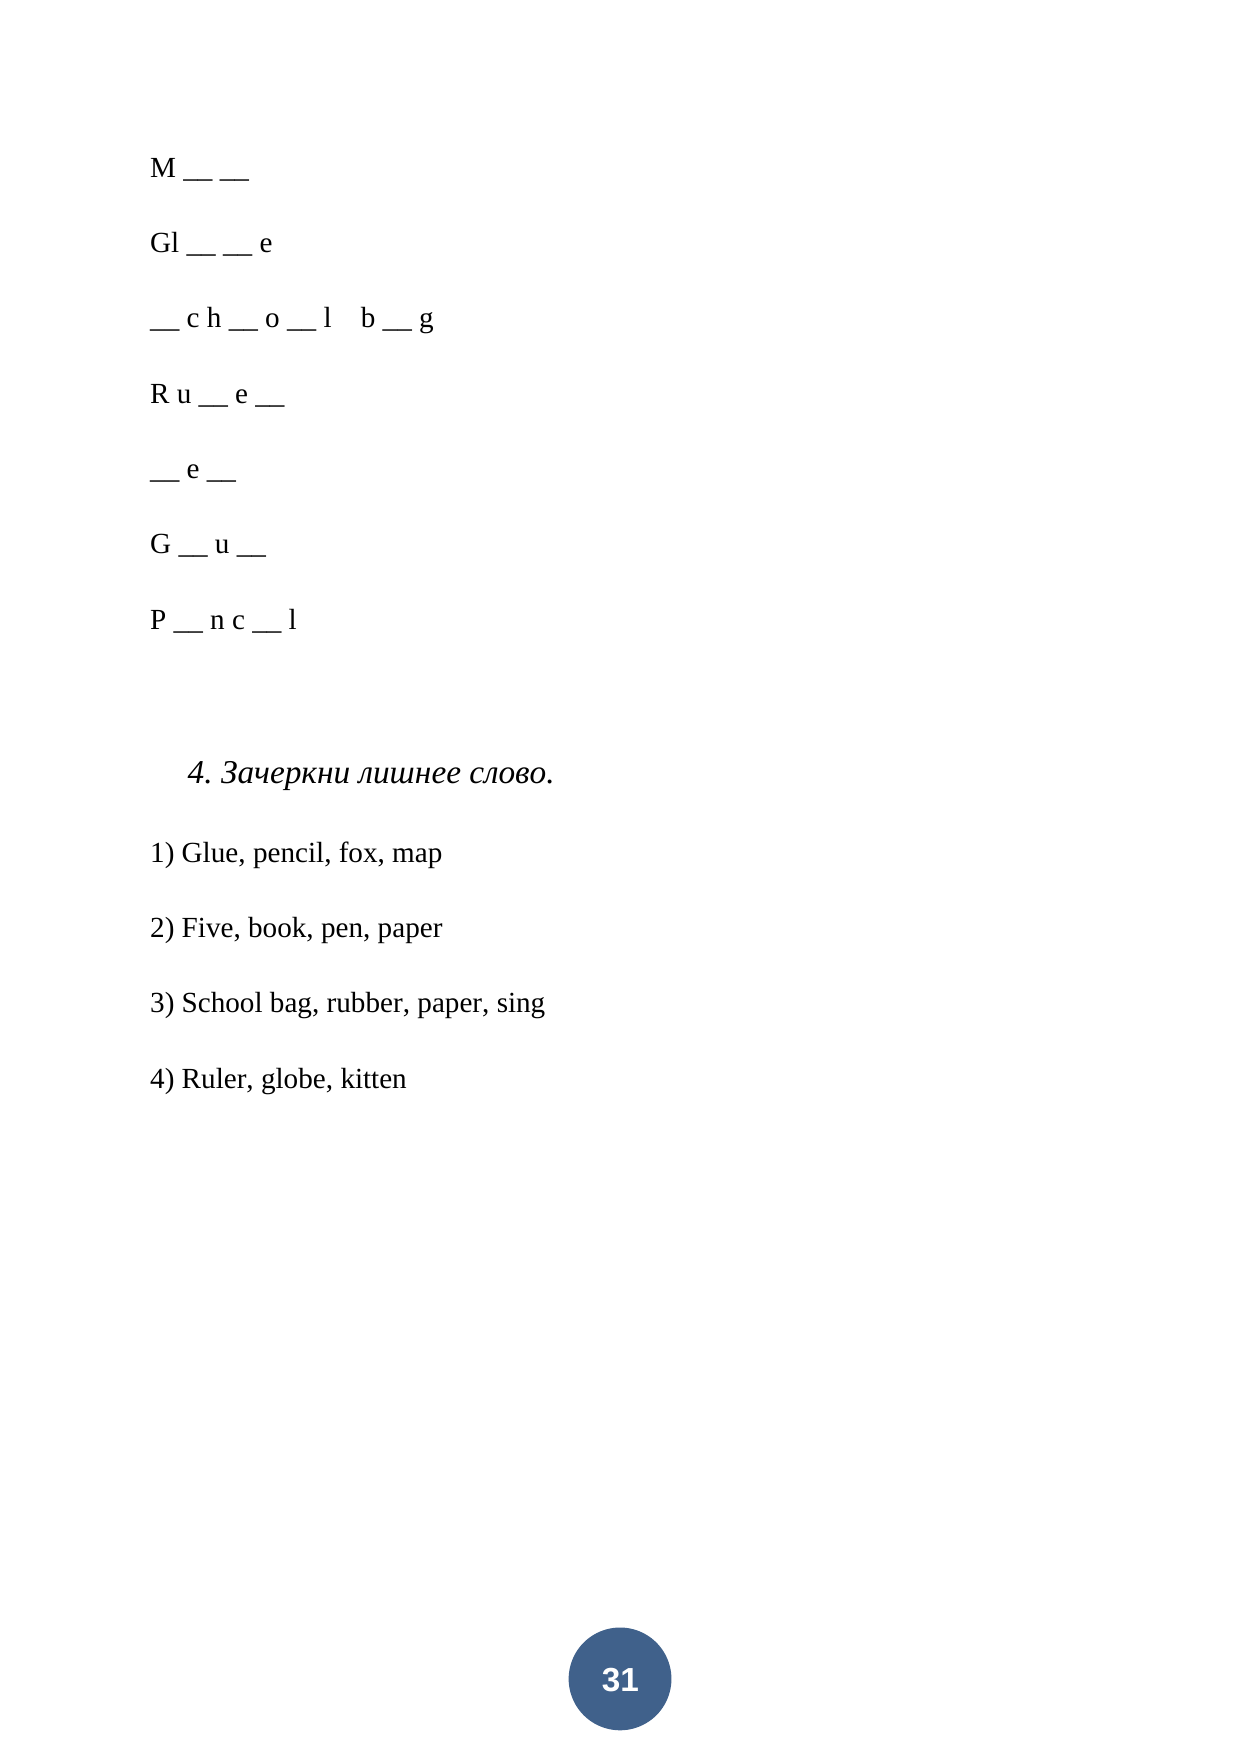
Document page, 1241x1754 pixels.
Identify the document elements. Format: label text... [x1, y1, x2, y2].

text 3) School bag, rubber, paper, sing [150, 986, 1090, 1019]
text 4. Зачеркни лишнее слово. [187, 752, 1090, 791]
text 2) Five, book, pen, paper [150, 910, 1090, 944]
text 4) Ruler, globe, kitten [150, 1061, 1090, 1094]
text Gl __ __ e [150, 225, 1090, 259]
text M __ __ [150, 150, 1090, 183]
text R u __ e __ [150, 376, 1090, 409]
text G __ u __ [150, 527, 1090, 560]
text 1) Glue, pencil, fox, map [150, 835, 1090, 868]
text __ c h __ o __ l b __ g [150, 301, 1090, 334]
text P __ n c __ l [150, 602, 1090, 635]
text __ e __ [150, 451, 1090, 485]
